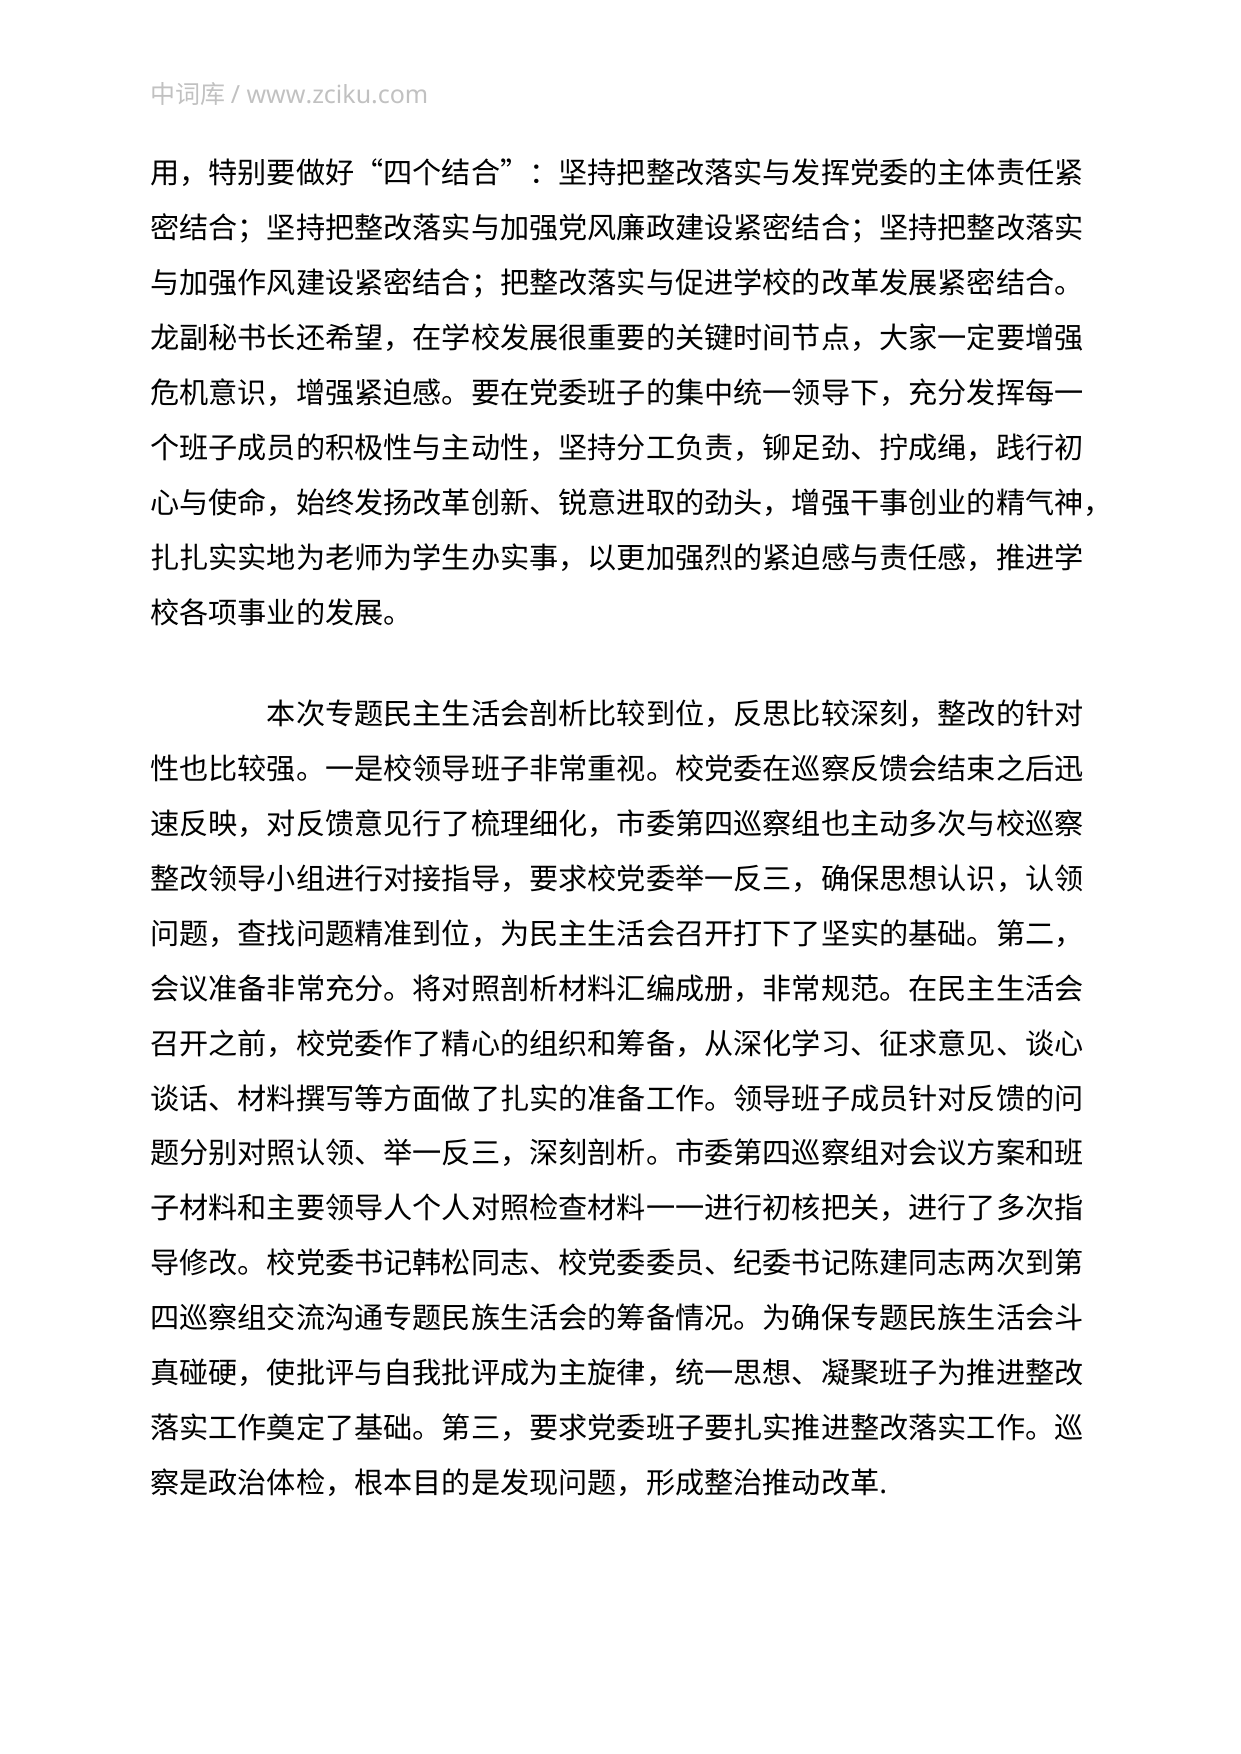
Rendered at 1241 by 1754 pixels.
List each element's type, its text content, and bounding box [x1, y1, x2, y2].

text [150, 150, 1090, 631]
text 本次专题民主生活会剖析比较到位，反思比较深刻，整改的针对性也比较强。一是校领导班子非常重视。校党委在巡察反馈会结束之后迅速反映，对反馈意见行了梳理细化，市委第四巡察组也主动多次与校巡察整改领导小组进行对接指导，要求校党委举一反三，确保思想认识，认领问题，查找问题精准到位，为民主生活会召开打下了坚实的基础。第二，会议准备非常充分。将对照剖析材料汇编成册，非常规范。在民主生活会召开之前，校党委作了精心的组织和筹备，从深化学习、征求意见、谈心谈话、材料撰写等方面做了扎实的准备工作。领导班子成员针对反馈的问题分别对照认领、举一反三，深刻剖析。市委第四巡察组对会议方案和班子材料和主要领导人个人对照检查材料一一进行初核把关，进行了多次指导修改。校党委书记韩松同志、校党委委员、纪委书记陈建同志两次到第四巡察组交流沟通专题民族生活会的筹备情况。为确保专题民族生活会斗真碰硬，使批评与自我批评成为主旋律，统一思想、凝聚班子为推进整改落实工作奠定了基础。第三，要求党委班子要扎实推进整改落实工作。巡察是政治体检，根本目的是发现问题，形成整治推动改革. [150, 691, 1090, 1502]
